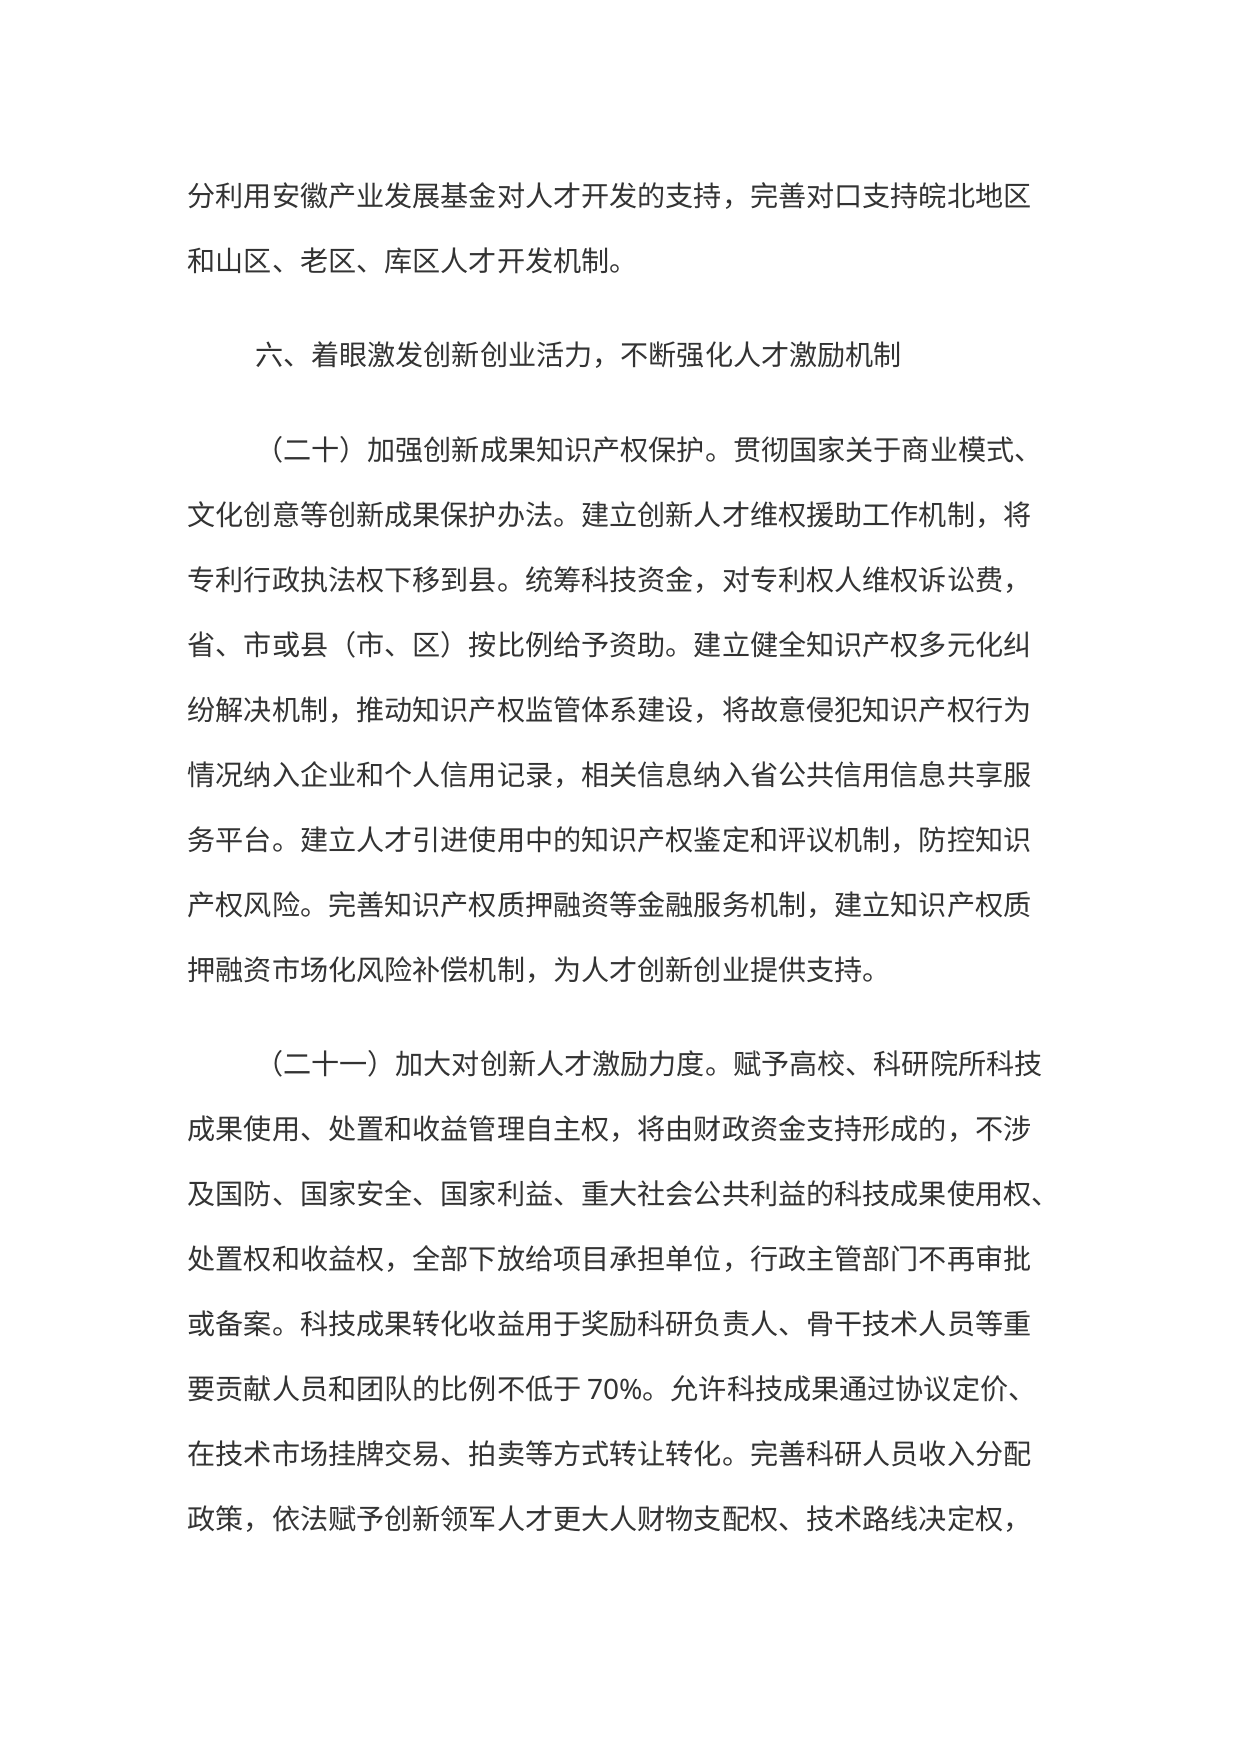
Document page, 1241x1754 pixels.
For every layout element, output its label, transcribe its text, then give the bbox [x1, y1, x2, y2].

text 六、着眼激发创新创业活力，不断强化人才激励机制 [187, 321, 1053, 386]
text （二十）加强创新成果知识产权保护。贯彻国家关于商业模式、文化创意等创新成果保护办法。建立创新人才维权援助工作机制，将专利行政执法权下移到县。统筹科技资金，对专利权人维权诉讼费，省、市或县（市、区）按比例给予资助。建立健全知识产权多元化纠纷解决机制，推动知识产权监管体系建设，将故意侵犯知识产权行为情况纳入企业和个人信用记录，相关信息纳入省公共信用信息共享服务平台。建立人才引进使用中的知识产权鉴定和评议机制，防控知识产权风险。完善知识产权质押融资等金融服务机制，建立知识产权质押融资市场化风险补偿机制，为人才创新创业提供支持。 [187, 415, 1053, 1000]
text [187, 1029, 1053, 1549]
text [187, 162, 1053, 292]
